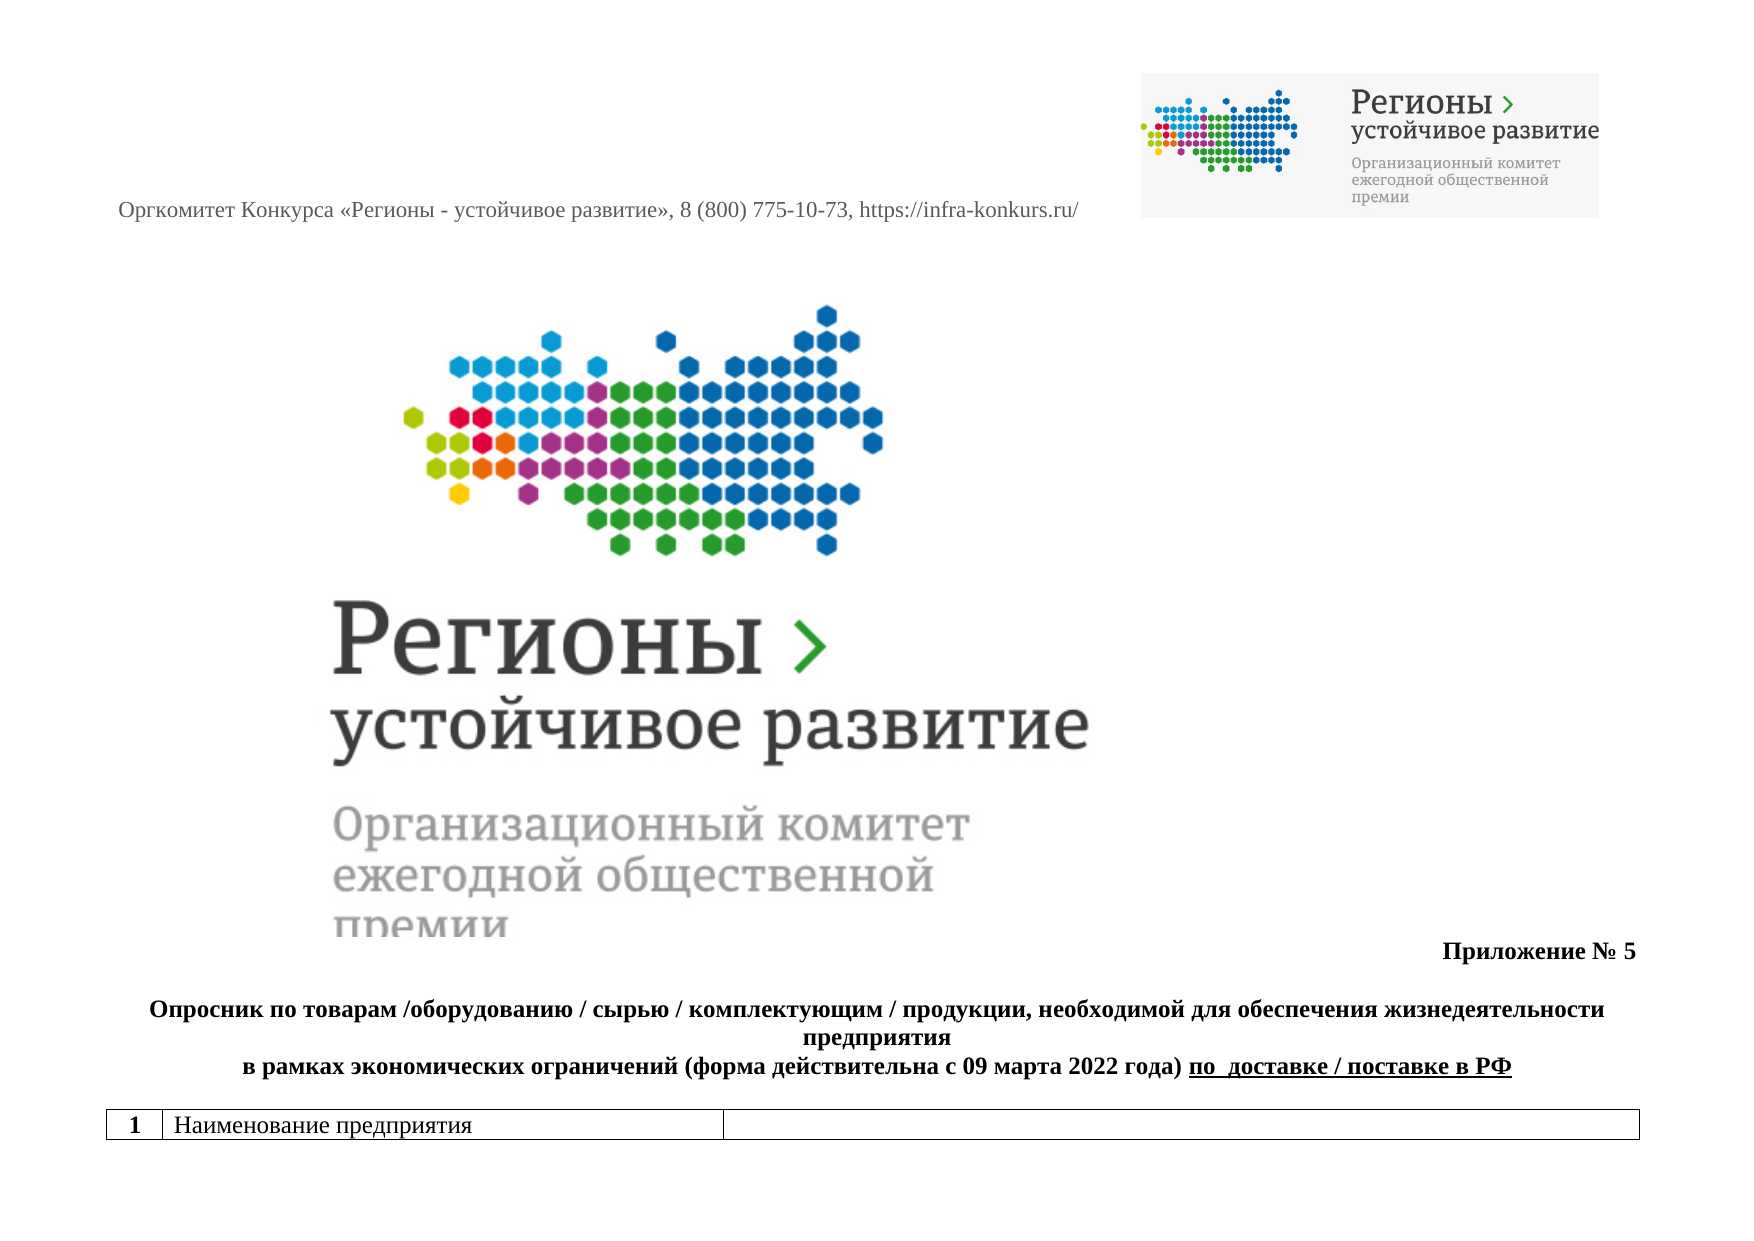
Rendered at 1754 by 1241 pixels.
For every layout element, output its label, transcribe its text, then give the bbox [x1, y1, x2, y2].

text Опросник по товарам /оборудованию / сырью / комплектующим / продукции, необходимой для обеспечения жизнедеятельности предприятия [118, 994, 1636, 1051]
table_header 1 [107, 1110, 162, 1138]
picture [118, 222, 1300, 937]
text в рамках экономических ограничений (форма действительна с 09 марта 2022 года) по доставке / поставке в РФ [118, 1051, 1636, 1080]
text Приложение № 5 [118, 936, 1636, 965]
table_header [724, 1110, 1639, 1138]
picture [1140, 73, 1599, 218]
table_header Наименование предприятия [163, 1110, 723, 1138]
